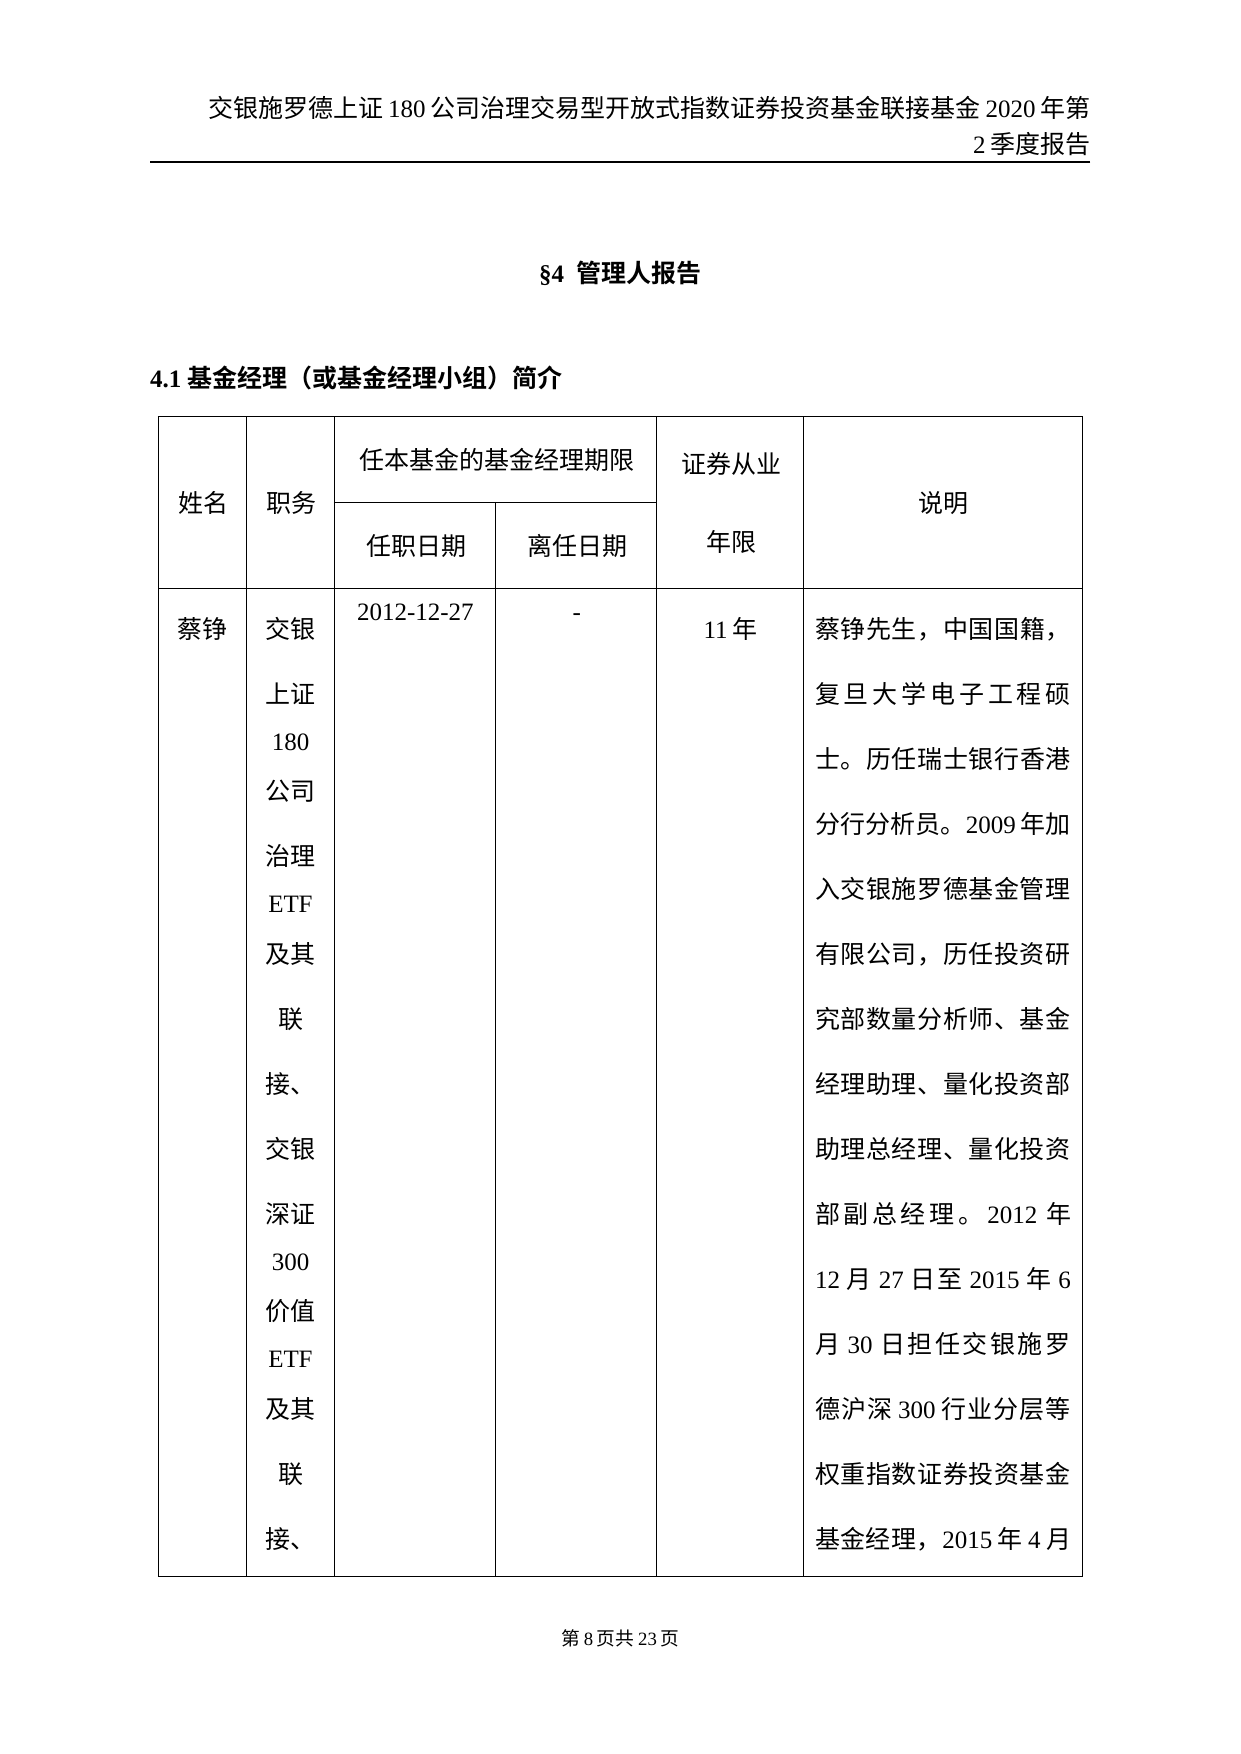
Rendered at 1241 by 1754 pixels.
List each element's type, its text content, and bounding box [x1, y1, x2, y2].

table_header 证券从业年限 [657, 417, 803, 588]
table_cell 离任日期 [496, 503, 656, 588]
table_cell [804, 589, 1082, 1576]
table_cell 蔡铮 [159, 589, 246, 1576]
table_cell 11年 [657, 589, 803, 1576]
text 4.1 基金经理（或基金经理小组）简介 [150, 344, 1090, 409]
table_cell 任职日期 [335, 503, 495, 588]
subtitle §4 管理人报告 [150, 239, 1090, 304]
table_header 姓名 [159, 417, 246, 588]
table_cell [247, 589, 334, 1576]
table_header 职务 [247, 417, 334, 588]
table_cell - [496, 589, 656, 1576]
table_header 任本基金的基金经理期限 [335, 417, 656, 502]
table_cell 2012-12-27 [335, 589, 495, 1576]
table_header 说明 [804, 417, 1082, 588]
